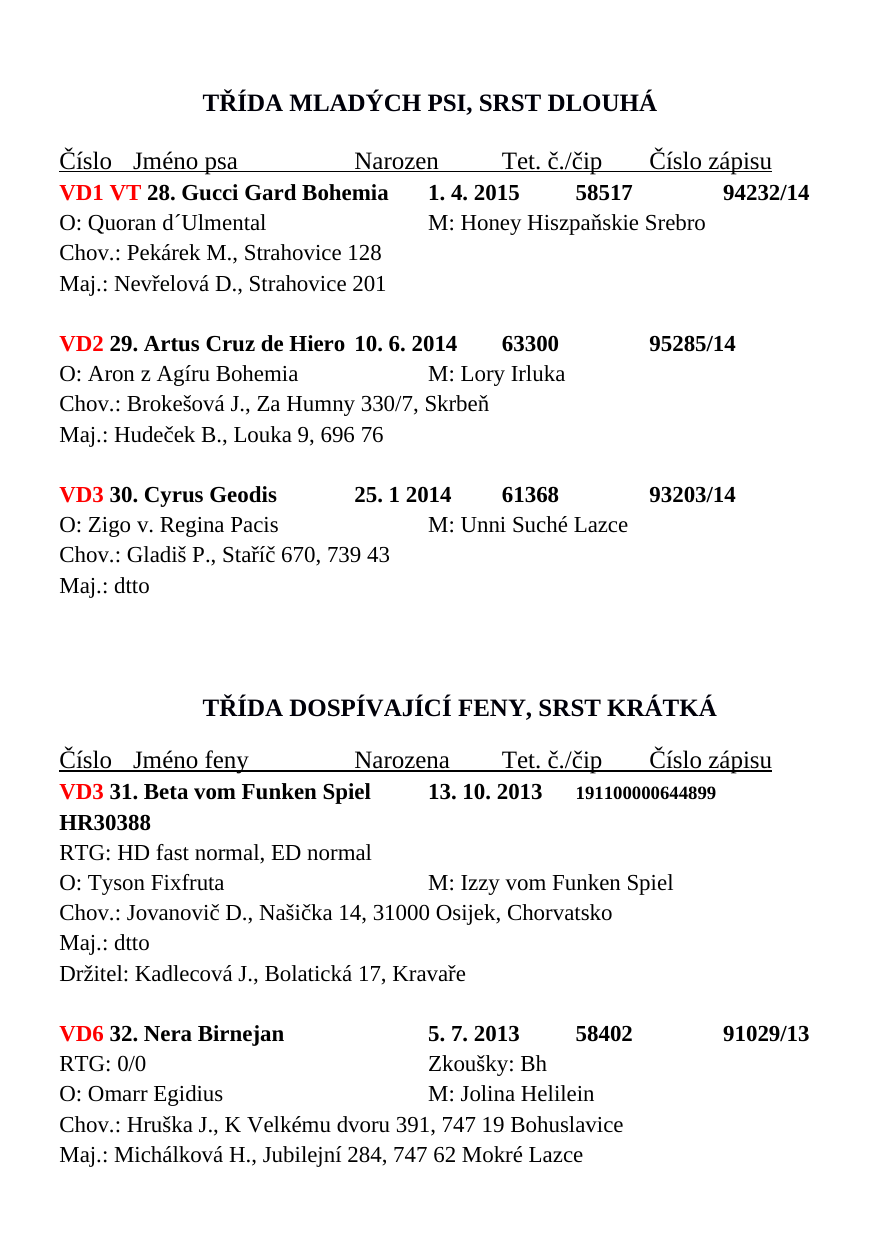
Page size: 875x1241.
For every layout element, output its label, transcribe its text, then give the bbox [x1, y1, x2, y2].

text VD3 31. Beta vom Funken Spiel 13. 10. 2013 191100000644899 HR30388 [59, 778, 815, 835]
text Maj.: Nevřelová D., Strahovice 201 [59, 270, 815, 296]
text VD1 VT 28. Gucci Gard Bohemia 1. 4. 2015 58517 94232/14 [59, 179, 815, 205]
text VD2 29. Artus Cruz de Hiero 10. 6. 2014 63300 95285/14 [59, 330, 815, 356]
text Maj.: dtto [59, 572, 815, 598]
text O: Omarr Egidius M: Jolina Helilein [59, 1081, 815, 1107]
text VD3 30. Cyrus Geodis 25. 1 2014 61368 93203/14 [59, 481, 815, 507]
text Chov.: Gladiš P., Staříč 670, 739 43 [59, 542, 815, 568]
text Chov.: Hruška J., K Velkému dvoru 391, 747 19 Bohuslavice [59, 1111, 815, 1137]
text Držitel: Kadlecová J., Bolatická 17, Kravaře [59, 960, 815, 986]
text Maj.: dtto [59, 929, 815, 956]
text Maj.: Hudeček B., Louka 9, 696 76 [59, 421, 815, 447]
text Číslo Jméno psa Narozen Tet. č./čip Číslo zápisu [59, 146, 815, 175]
subtitle TŘÍDA MLADÝCH PSI, SRST DLOUHÁ [202, 88, 815, 117]
text Chov.: Brokešová J., Za Humny 330/7, Skrbeň [59, 391, 815, 417]
subtitle TŘÍDA DOSPÍVAJÍCÍ FENY, SRST KRÁTKÁ [202, 693, 815, 721]
text O: Tyson Fixfruta M: Izzy vom Funken Spiel [59, 869, 815, 895]
text VD6 32. Nera Birnejan 5. 7. 2013 58402 91029/13 [59, 1020, 815, 1046]
text Číslo Jméno feny Narozena Tet. č./čip Číslo zápisu [59, 745, 815, 774]
text O: Zigo v. Regina Pacis M: Unni Suché Lazce [59, 511, 815, 538]
text O: Aron z Agíru Bohemia M: Lory Irluka [59, 360, 815, 387]
text O: Quoran d´Ulmental M: Honey Hiszpaňskie Srebro [59, 209, 815, 236]
text Chov.: Pekárek M., Strahovice 128 [59, 239, 815, 266]
text RTG: 0/0 Zkoušky: Bh [59, 1050, 815, 1077]
text Chov.: Jovanovič D., Našička 14, 31000 Osijek, Chorvatsko [59, 899, 815, 926]
text Maj.: Michálková H., Jubilejní 284, 747 62 Mokré Lazce [59, 1141, 815, 1167]
text RTG: HD fast normal, ED normal [59, 839, 815, 865]
